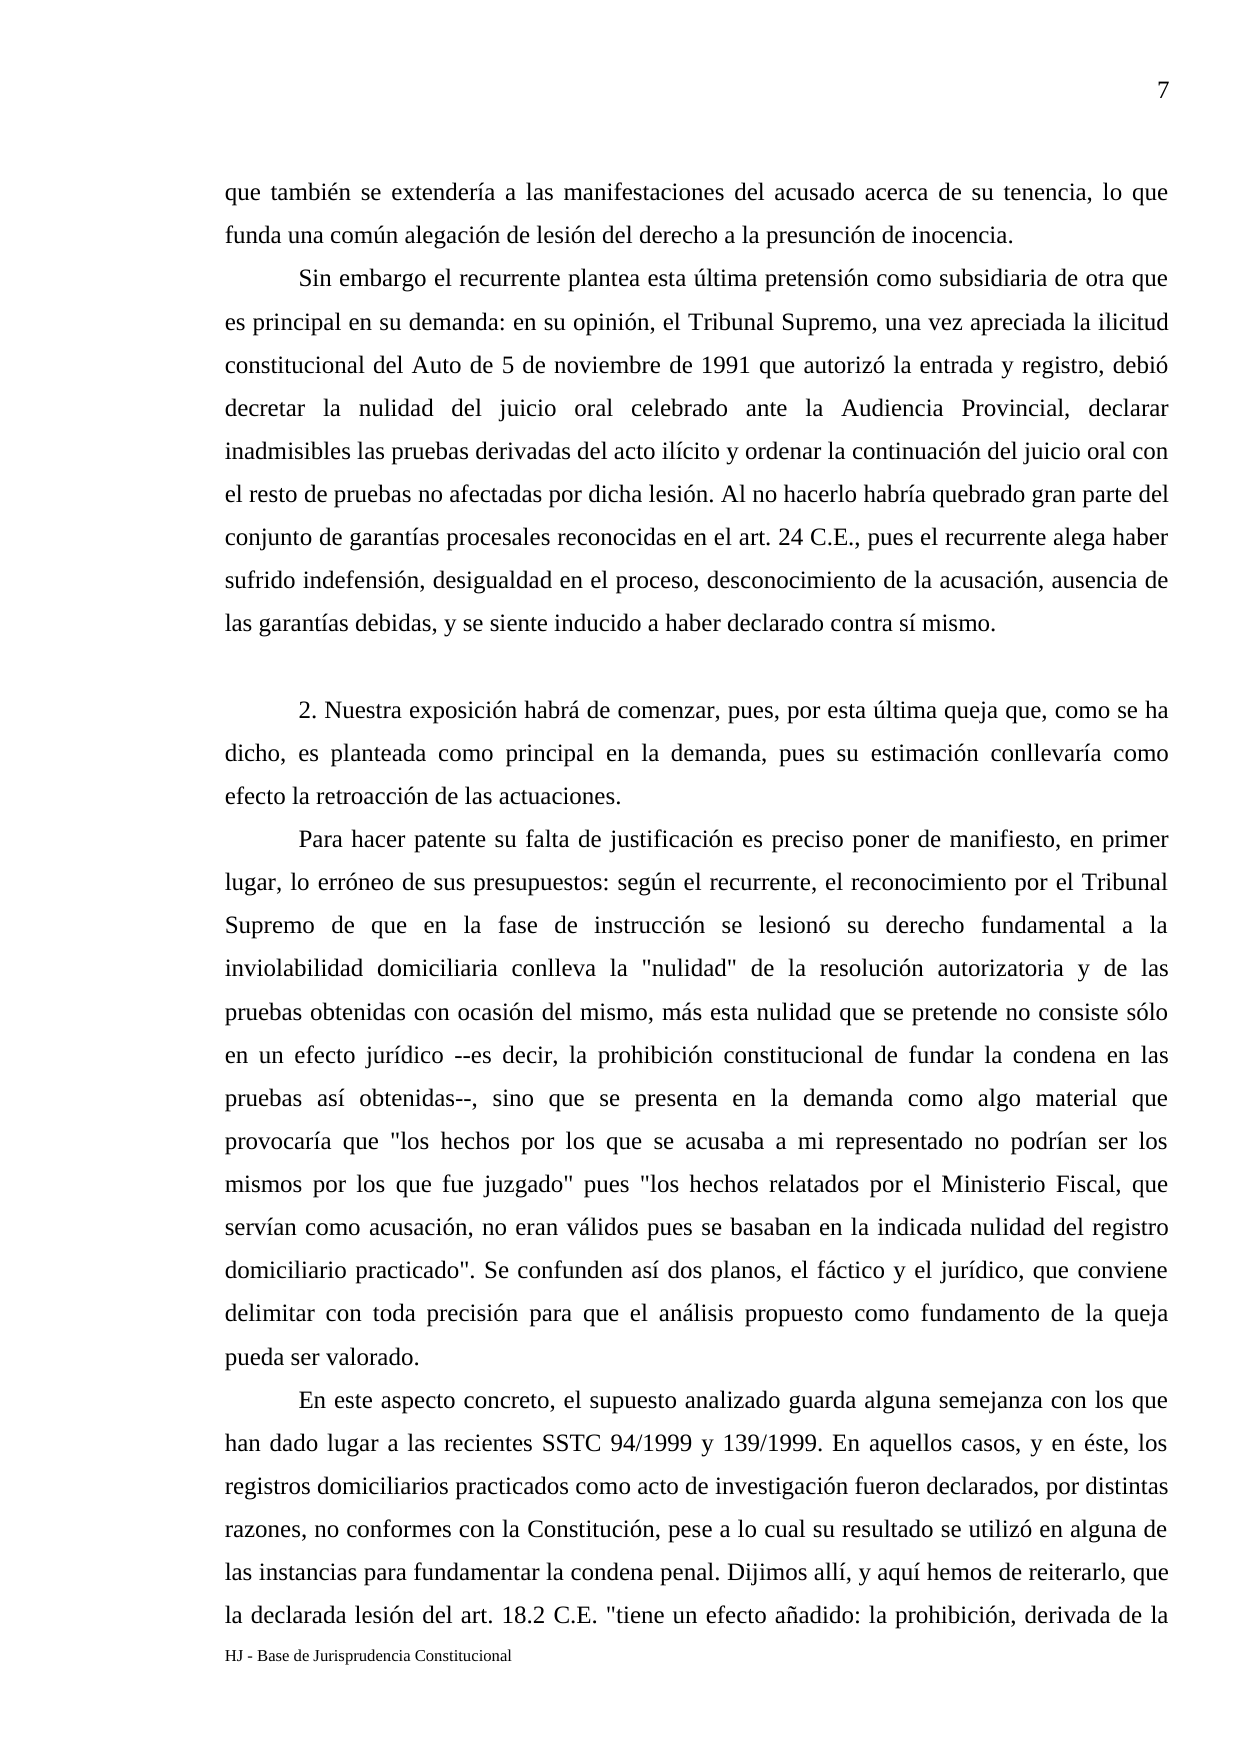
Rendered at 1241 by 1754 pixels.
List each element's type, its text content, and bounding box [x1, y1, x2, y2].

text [224, 1385, 1169, 1629]
text 2. Nuestra exposición habrá de comenzar, pues, por esta última queja que, como se ha dicho, es planteada como principal en la demanda, pues su estimación conllevaría como efecto la retroacción de las actuaciones. [224, 695, 1169, 810]
text Sin embargo el recurrente plantea esta última pretensión como subsidiaria de otra que es principal en su demanda: en su opinión, el Tribunal Supremo, una vez apreciada la ilicitud constitucional del Auto de 5 de noviembre de 1991 que autorizó la entrada y registro, debió decretar la nulidad del juicio oral celebrado ante la Audiencia Provincial, declarar inadmisibles las pruebas derivadas del acto ilícito y ordenar la continuación del juicio oral con el resto de pruebas no afectadas por dicha lesión. Al no hacerlo habría quebrado gran parte del conjunto de garantías procesales reconocidas en el art. 24 C.E., pues el recurrente alega haber sufrido indefensión, desigualdad en el proceso, desconocimiento de la acusación, ausencia de las garantías debidas, y se siente inducido a haber declarado contra sí mismo. [224, 263, 1169, 637]
text Para hacer patente su falta de justificación es preciso poner de manifiesto, en primer lugar, lo erróneo de sus presupuestos: según el recurrente, el reconocimiento por el Tribunal Supremo de que en la fase de instrucción se lesionó su derecho fundamental a la inviolabilidad domiciliaria conlleva la "nulidad" de la resolución autorizatoria y de las pruebas obtenidas con ocasión del mismo, más esta nulidad que se pretende no consiste sólo en un efecto jurídico --es decir, la prohibición constitucional de fundar la condena en las pruebas así obtenidas--, sino que se presenta en la demanda como algo material que provocaría que "los hechos por los que se acusaba a mi representado no podrían ser los mismos por los que fue juzgado" pues "los hechos relatados por el Ministerio Fiscal, que servían como acusación, no eran válidos pues se basaban en la indicada nulidad del registro domiciliario practicado". Se confunden así dos planos, el fáctico y el jurídico, que conviene delimitar con toda precisión para que el análisis propuesto como fundamento de la queja pueda ser valorado. [224, 824, 1169, 1370]
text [224, 177, 1169, 249]
